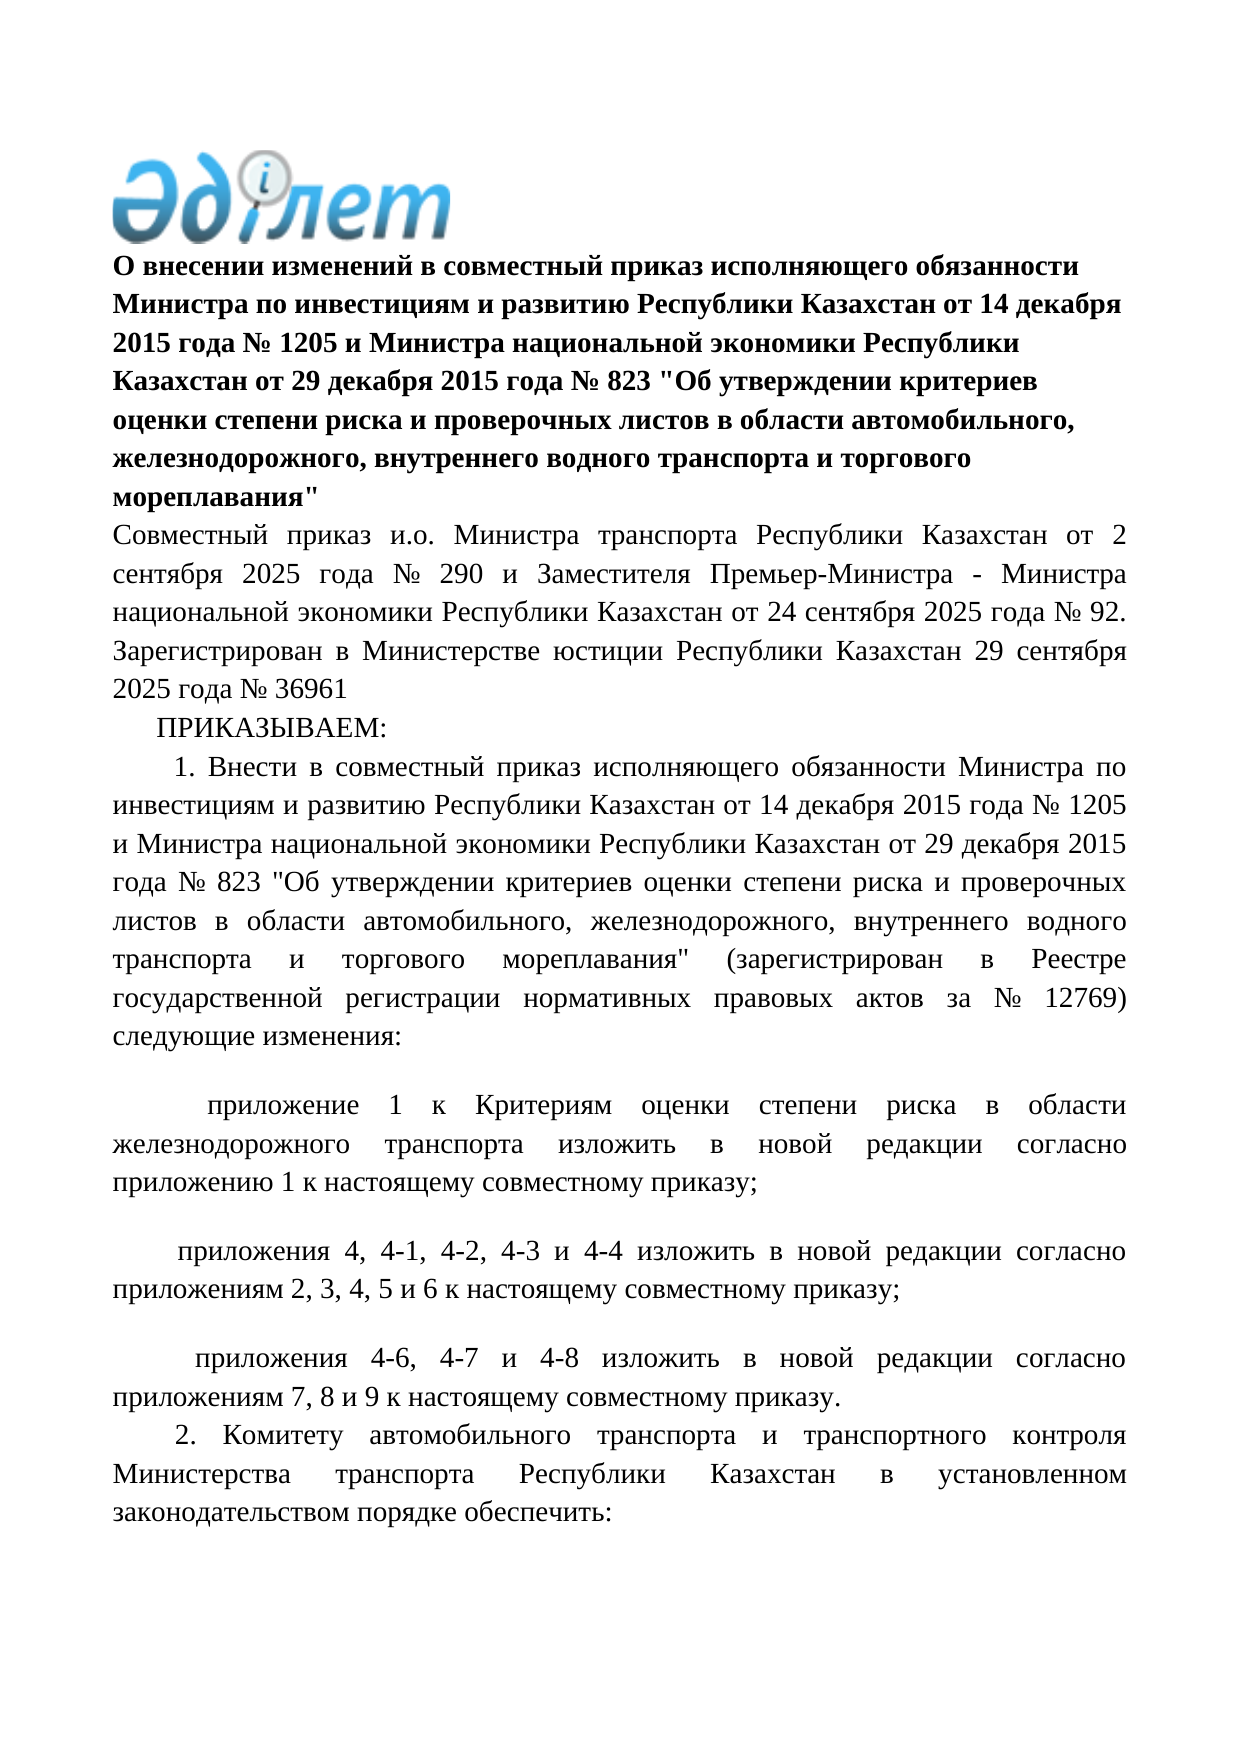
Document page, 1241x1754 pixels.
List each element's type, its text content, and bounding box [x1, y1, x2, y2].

picture [112, 150, 451, 244]
text приложение 1 к Критериям оценки степени риска в области железнодорожного транспорта изложить в новой редакции согласно приложению 1 к настоящему совместному приказу; [112, 1087, 1128, 1198]
text Совместный приказ и.о. Министра транспорта Республики Казахстан от 2 сентября 2025 года № 290 и Заместителя Премьер-Министра - Министра национальной экономики Республики Казахстан от 24 сентября 2025 года № 92. Зарегистрирован в Министерстве юстиции Республики Казахстан 29 сентября 2025 года № 36961 [112, 517, 1128, 705]
text О внесении изменений в совместный приказ исполняющего обязанности Министра по инвестициям и развитию Республики Казахстан от 14 декабря 2015 года № 1205 и Министра национальной экономики Республики Казахстан от 29 декабря 2015 года № 823 "Об утверждении критериев оценки степени риска и проверочных листов в области автомобильного, железнодорожного, внутреннего водного транспорта и торгового мореплавания" [112, 248, 1128, 512]
text 2. Комитету автомобильного транспорта и транспортного контроля Министерства транспорта Республики Казахстан в установленном законодательством порядке обеспечить: [112, 1417, 1128, 1528]
text 1. Внести в совместный приказ исполняющего обязанности Министра по инвестициям и развитию Республики Казахстан от 14 декабря 2015 года № 1205 и Министра национальной экономики Республики Казахстан от 29 декабря 2015 года № 823 "Об утверждении критериев оценки степени риска и проверочных листов в области автомобильного, железнодорожного, внутреннего водного транспорта и торгового мореплавания" (зарегистрирован в Реестре государственной регистрации нормативных правовых актов за № 12769) следующие изменения: [112, 749, 1128, 1052]
text приложения 4-6, 4-7 и 4-8 изложить в новой редакции согласно приложениям 7, 8 и 9 к настоящему совместному приказу. [112, 1340, 1128, 1412]
text приложения 4, 4-1, 4-2, 4-3 и 4-4 изложить в новой редакции согласно приложениям 2, 3, 4, 5 и 6 к настоящему совместному приказу; [112, 1233, 1128, 1305]
text ПРИКАЗЫВАЕМ: [112, 710, 1128, 744]
